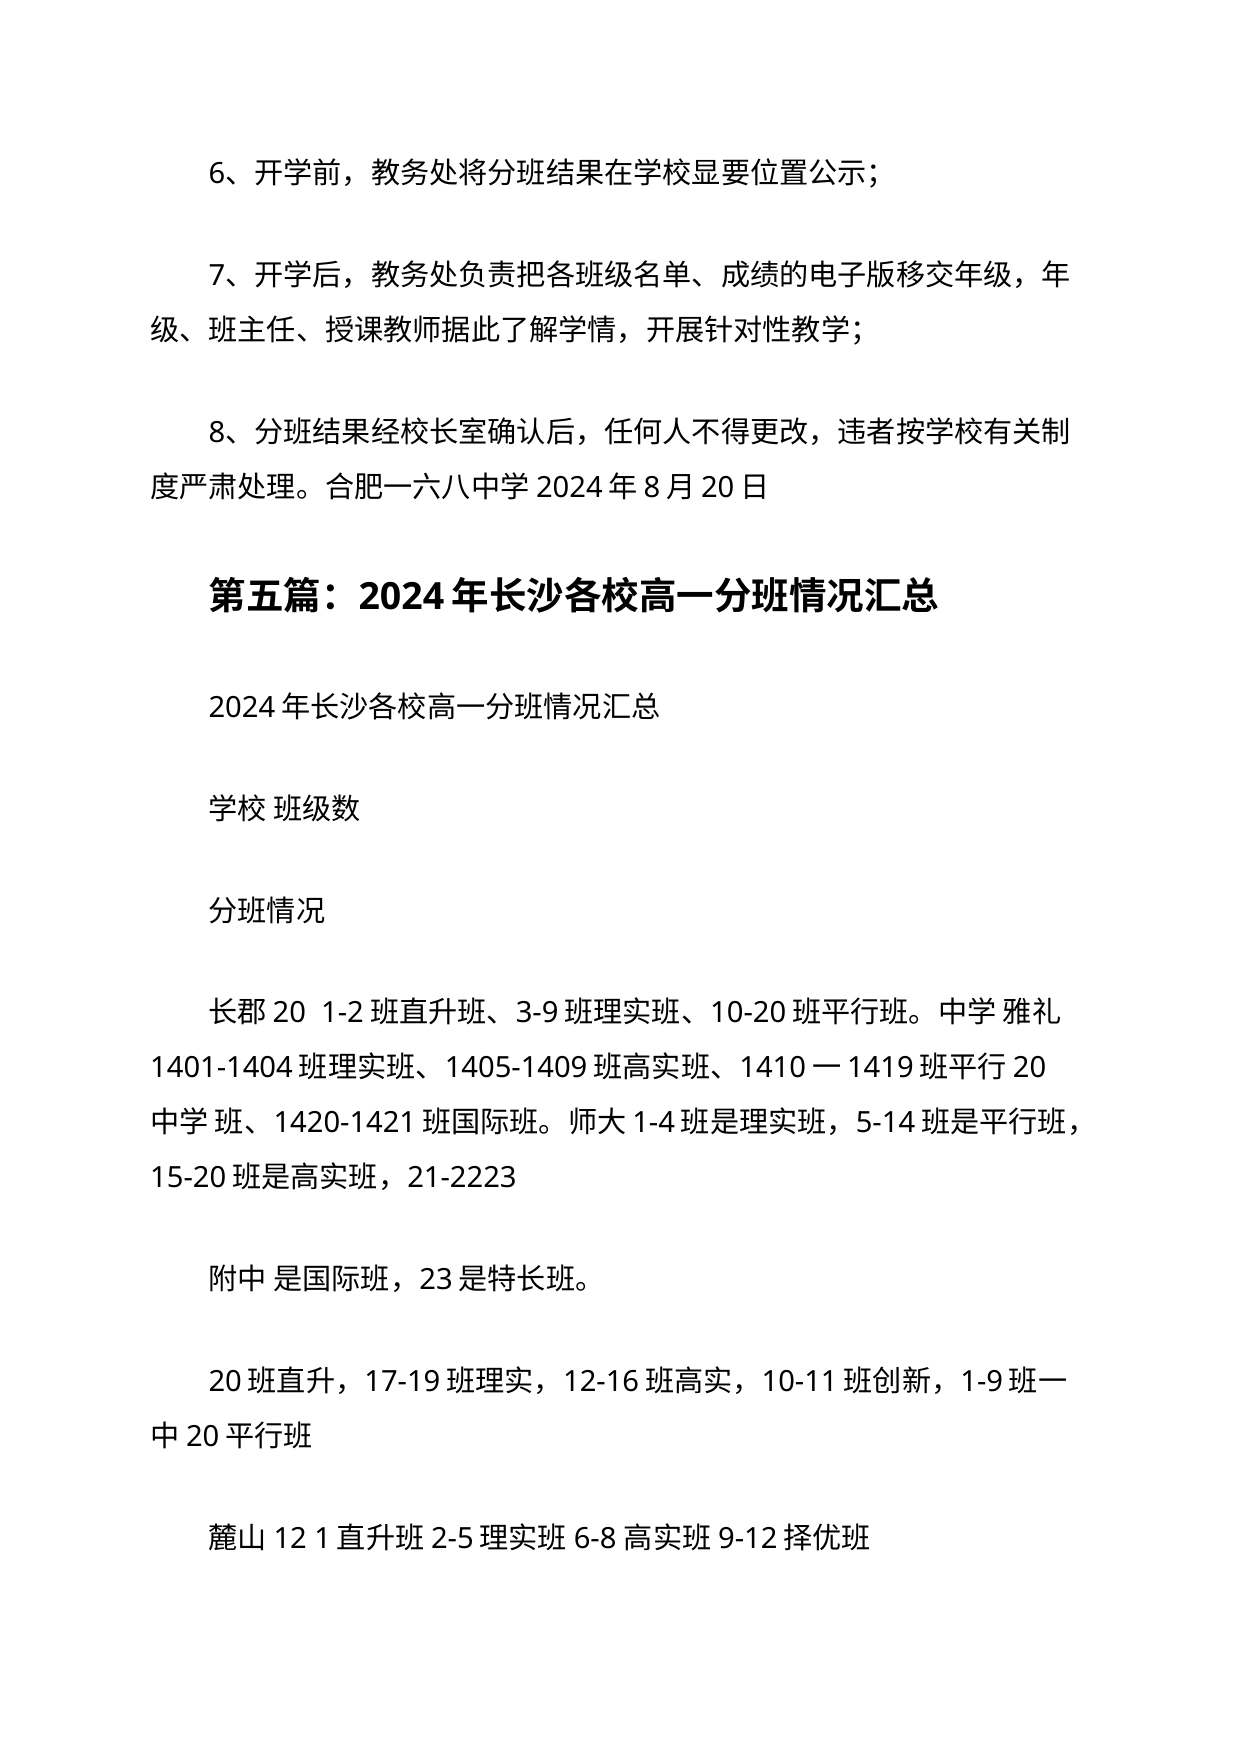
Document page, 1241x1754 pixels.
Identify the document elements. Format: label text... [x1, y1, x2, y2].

text 20班直升，17-19班理实，12-16班高实，10-11班创新，1-9班一中 20平行班 [150, 1358, 1090, 1455]
text 7、开学后，教务处负责把各班级名单、成绩的电子版移交年级，年级、班主任、授课教师据此了解学情，开展针对性教学； [150, 252, 1090, 349]
text 第五篇：2024年长沙各校高一分班情况汇总 [150, 566, 1090, 620]
text 附中 是国际班，23是特长班。 [150, 1256, 1090, 1298]
text 分班情况 [150, 887, 1090, 929]
text 2024年长沙各校高一分班情况汇总 [150, 683, 1090, 726]
text 8、分班结果经校长室确认后，任何人不得更改，违者按学校有关制度严肃处理。合肥一六八中学 2024年8月20日 [150, 409, 1090, 506]
text 长郡20 1-2班直升班、3-9班理实班、10-20班平行班。中学 雅礼1401-1404班理实班、1405-1409班高实班、1410一1419班平行20 中学 班、1420-1421班国际班。师大1-4班是理实班，5-14班是平行班，15-20班是高实班，21-2223 [150, 989, 1090, 1196]
text 6、开学前，教务处将分班结果在学校显要位置公示； [150, 150, 1090, 192]
text 学校 班级数 [150, 785, 1090, 828]
text 麓山 12 1直升班 2-5理实班 6-8 高实班 9-12择优班 [150, 1515, 1090, 1557]
